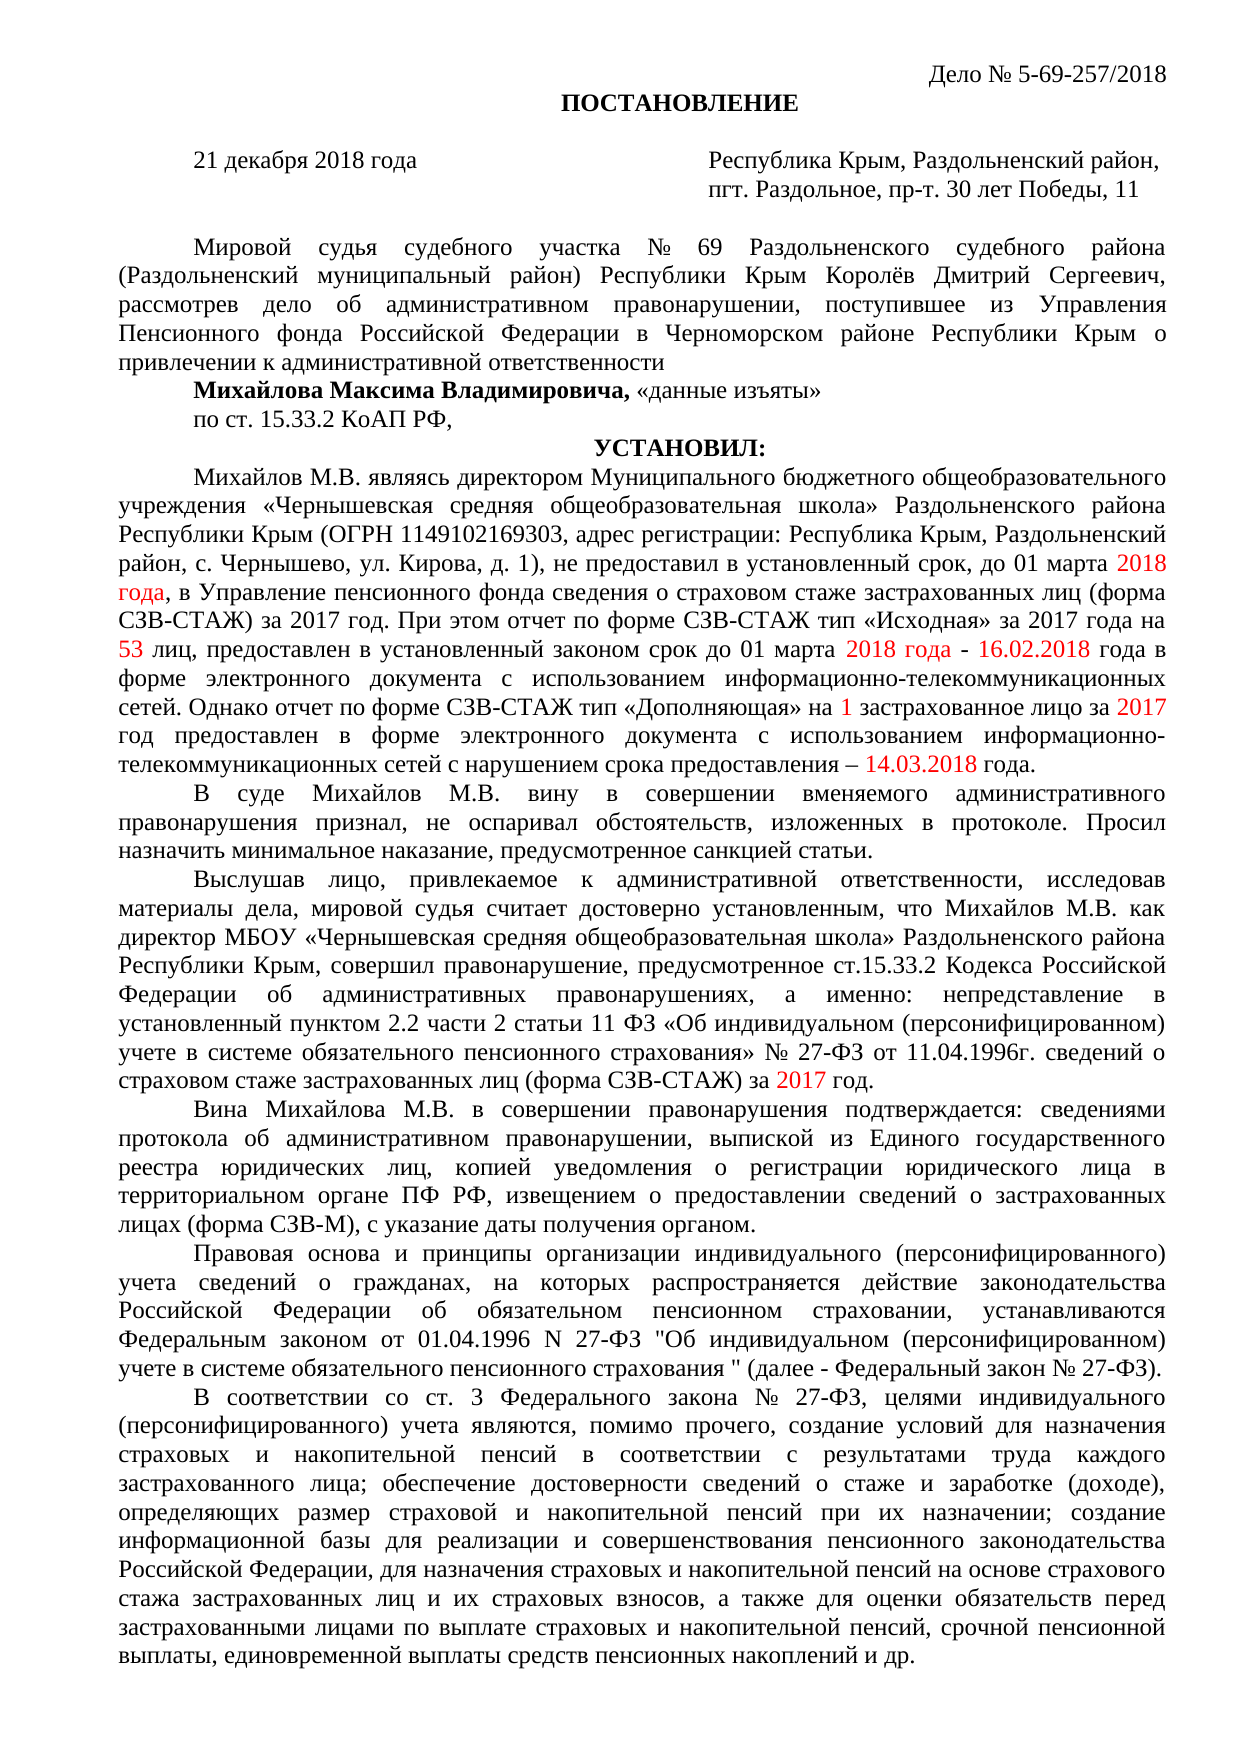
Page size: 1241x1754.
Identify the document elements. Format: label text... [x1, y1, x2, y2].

text по ст. 15.33.2 КоАП РФ, [118, 404, 1167, 433]
text ПОСТАНОВЛЕНИЕ [118, 88, 1167, 117]
text УСТАНОВИЛ: [118, 433, 1167, 462]
text пгт. Раздольное, пр-т. 30 лет Победы, 11 [633, 174, 1167, 203]
text Мировой судья судебного участка № 69 Раздольненского судебного района (Раздольненский муниципальный район) Республики Крым Королёв Дмитрий Сергеевич, рассмотрев дело об административном правонарушении, поступившее из Управления Пенсионного фонда Российской Федерации в Черноморском районе Республики Крым о привлечении к административной ответственности [118, 232, 1167, 375]
text Правовая основа и принципы организации индивидуального (персонифицированного) учета сведений о гражданах, на которых распространяется действие законодательства Российской Федерации об обязательном пенсионном страховании, устанавливаются Федеральным законом от 01.04.1996 N 27-ФЗ "Об индивидуальном (персонифицированном) учете в системе обязательного пенсионного страхования " (далее - Федеральный закон № 27-ФЗ). [118, 1238, 1167, 1382]
text Вина Михайлова М.В. в совершении правонарушения подтверждается: сведениями протокола об административном правонарушении, выпиской из Единого государственного реестра юридических лиц, копией уведомления о регистрации юридического лица в территориальном органе ПФ РФ, извещением о предоставлении сведений о застрахованных лицах (форма СЗВ-М), с указание даты получения органом. [118, 1094, 1167, 1238]
text 21 декабря 2018 года Республика Крым, Раздольненский район, [118, 145, 1167, 174]
text Дело № 5-69-257/2018 [118, 59, 1167, 88]
text Михайлова Максима Владимировича, «данные изъяты» [118, 375, 1167, 404]
text В суде Михайлов М.В. вину в совершении вменяемого административного правонарушения признал, не оспаривал обстоятельств, изложенных в протоколе. Просил назначить минимальное наказание, предусмотренное санкцией статьи. [118, 778, 1167, 864]
text В соответствии со ст. 3 Федерального закона № 27-ФЗ, целями индивидуального (персонифицированного) учета являются, помимо прочего, создание условий для назначения страховых и накопительной пенсий в соответствии с результатами труда каждого застрахованного лица; обеспечение достоверности сведений о стаже и заработке (доходе), определяющих размер страховой и накопительной пенсий при их назначении; создание информационной базы для реализации и совершенствования пенсионного законодательства Российской Федерации, для назначения страховых и накопительной пенсий на основе страхового стажа застрахованных лиц и их страховых взносов, а также для оценки обязательств перед застрахованными лицами по выплате страховых и накопительной пенсий, срочной пенсионной выплаты, единовременной выплаты средств пенсионных накоплений и др. [118, 1382, 1167, 1669]
text Михайлов М.В. являясь директором Муниципального бюджетного общеобразовательного учреждения «Чернышевская средняя общеобразовательная школа» Раздольненского района Республики Крым (ОГРН 1149102169303, адрес регистрации: Республика Крым, Раздольненский район, с. Чернышево, ул. Кирова, д. 1), не предоставил в установленный срок, до 01 марта 2018 года, в Управление пенсионного фонда сведения о страховом стаже застрахованных лиц (форма СЗВ-СТАЖ) за 2017 год. При этом отчет по форме СЗВ-СТАЖ тип «Исходная» за 2017 года на 53 лиц, предоставлен в установленный законом срок до 01 марта 2018 года - 16.02.2018 года в форме электронного документа с использованием информационно-телекоммуникационных сетей. Однако отчет по форме СЗВ-СТАЖ тип «Дополняющая» на 1 застрахованное лицо за 2017 год предоставлен в форме электронного документа с использованием информационно-телекоммуникационных сетей с нарушением срока предоставления – 14.03.2018 года. [118, 462, 1167, 778]
text Выслушав лицо, привлекаемое к административной ответственности, исследовав материалы дела, мировой судья считает достоверно установленным, что Михайлов М.В. как директор МБОУ «Чернышевская средняя общеобразовательная школа» Раздольненского района Республики Крым, совершил правонарушение, предусмотренное ст.15.33.2 Кодекса Российской Федерации об административных правонарушениях, а именно: непредставление в установленный пунктом 2.2 части 2 статьи 11 ФЗ «Об индивидуальном (персонифицированном) учете в системе обязательного пенсионного страхования» № 27-ФЗ от 11.04.1996г. сведений о страховом стаже застрахованных лиц (форма СЗВ-СТАЖ) за 2017 год. [118, 864, 1167, 1094]
